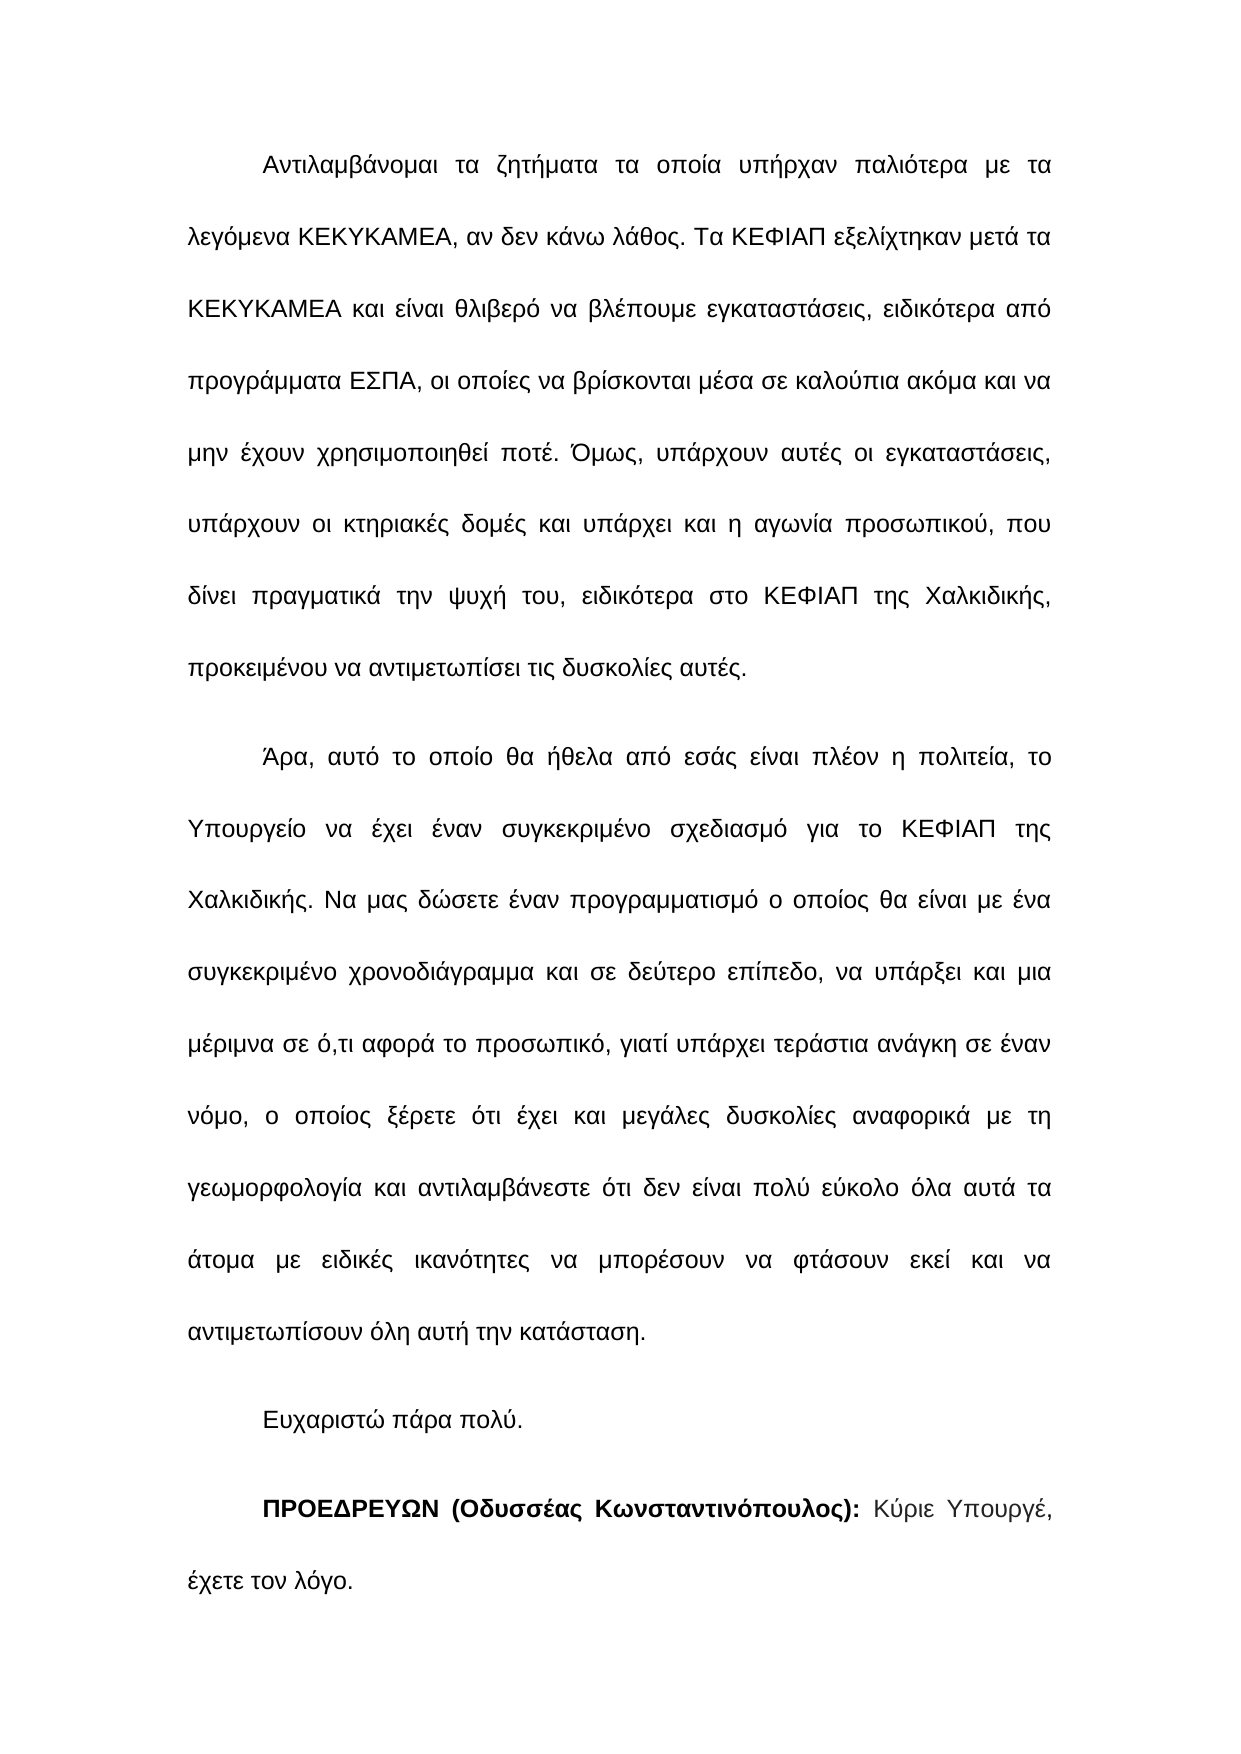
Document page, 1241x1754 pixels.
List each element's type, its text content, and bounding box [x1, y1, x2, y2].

text Αντιλαμβάνομαι τα ζητήματα τα οποία υπήρχαν παλιότερα με τα λεγόμενα ΚΕΚΥΚΑΜΕΑ, αν δεν κάνω λάθος. Τα ΚΕΦΙΑΠ εξελίχτηκαν μετά τα ΚΕΚΥΚΑΜΕΑ και είναι θλιβερό να βλέπουμε εγκαταστάσεις, ειδικότερα από προγράμματα ΕΣΠΑ, οι οποίες να βρίσκονται μέσα σε καλούπια ακόμα και να μην έχουν χρησιμοποιηθεί ποτέ. Όμως, υπάρχουν αυτές οι εγκαταστάσεις, υπάρχουν οι κτηριακές δομές και υπάρχει και η αγωνία προσωπικού, που δίνει πραγματικά την ψυχή του, ειδικότερα στο ΚΕΦΙΑΠ της Χαλκιδικής, προκειμένου να αντιμετωπίσει τις δυσκολίες αυτές. [187, 150, 1053, 682]
text Άρα, αυτό το οποίο θα ήθελα από εσάς είναι πλέον η πολιτεία, το Υπουργείο να έχει έναν συγκεκριμένο σχεδιασμό για το ΚΕΦΙΑΠ της Χαλκιδικής. Να μας δώσετε έναν προγραμματισμό ο οποίος θα είναι με ένα συγκεκριμένο χρονοδιάγραμμα και σε δεύτερο επίπεδο, να υπάρξει και μια μέριμνα σε ό,τι αφορά το προσωπικό, γιατί υπάρχει τεράστια ανάγκη σε έναν νόμο, ο οποίος ξέρετε ότι έχει και μεγάλες δυσκολίες αναφορικά με τη γεωμορφολογία και αντιλαμβάνεστε ότι δεν είναι πολύ εύκολο όλα αυτά τα άτομα με ειδικές ικανότητες να μπορέσουν να φτάσουν εκεί και να αντιμετωπίσουν όλη αυτή την κατάσταση. [187, 742, 1053, 1345]
text Ευχαριστώ πάρα πολύ. [187, 1405, 1053, 1434]
text ΠΡΟΕΔΡΕΥΩΝ (Οδυσσέας Κωνσταντινόπουλος): Κύριε Υπουργέ, έχετε τον λόγο. [187, 1494, 1053, 1594]
